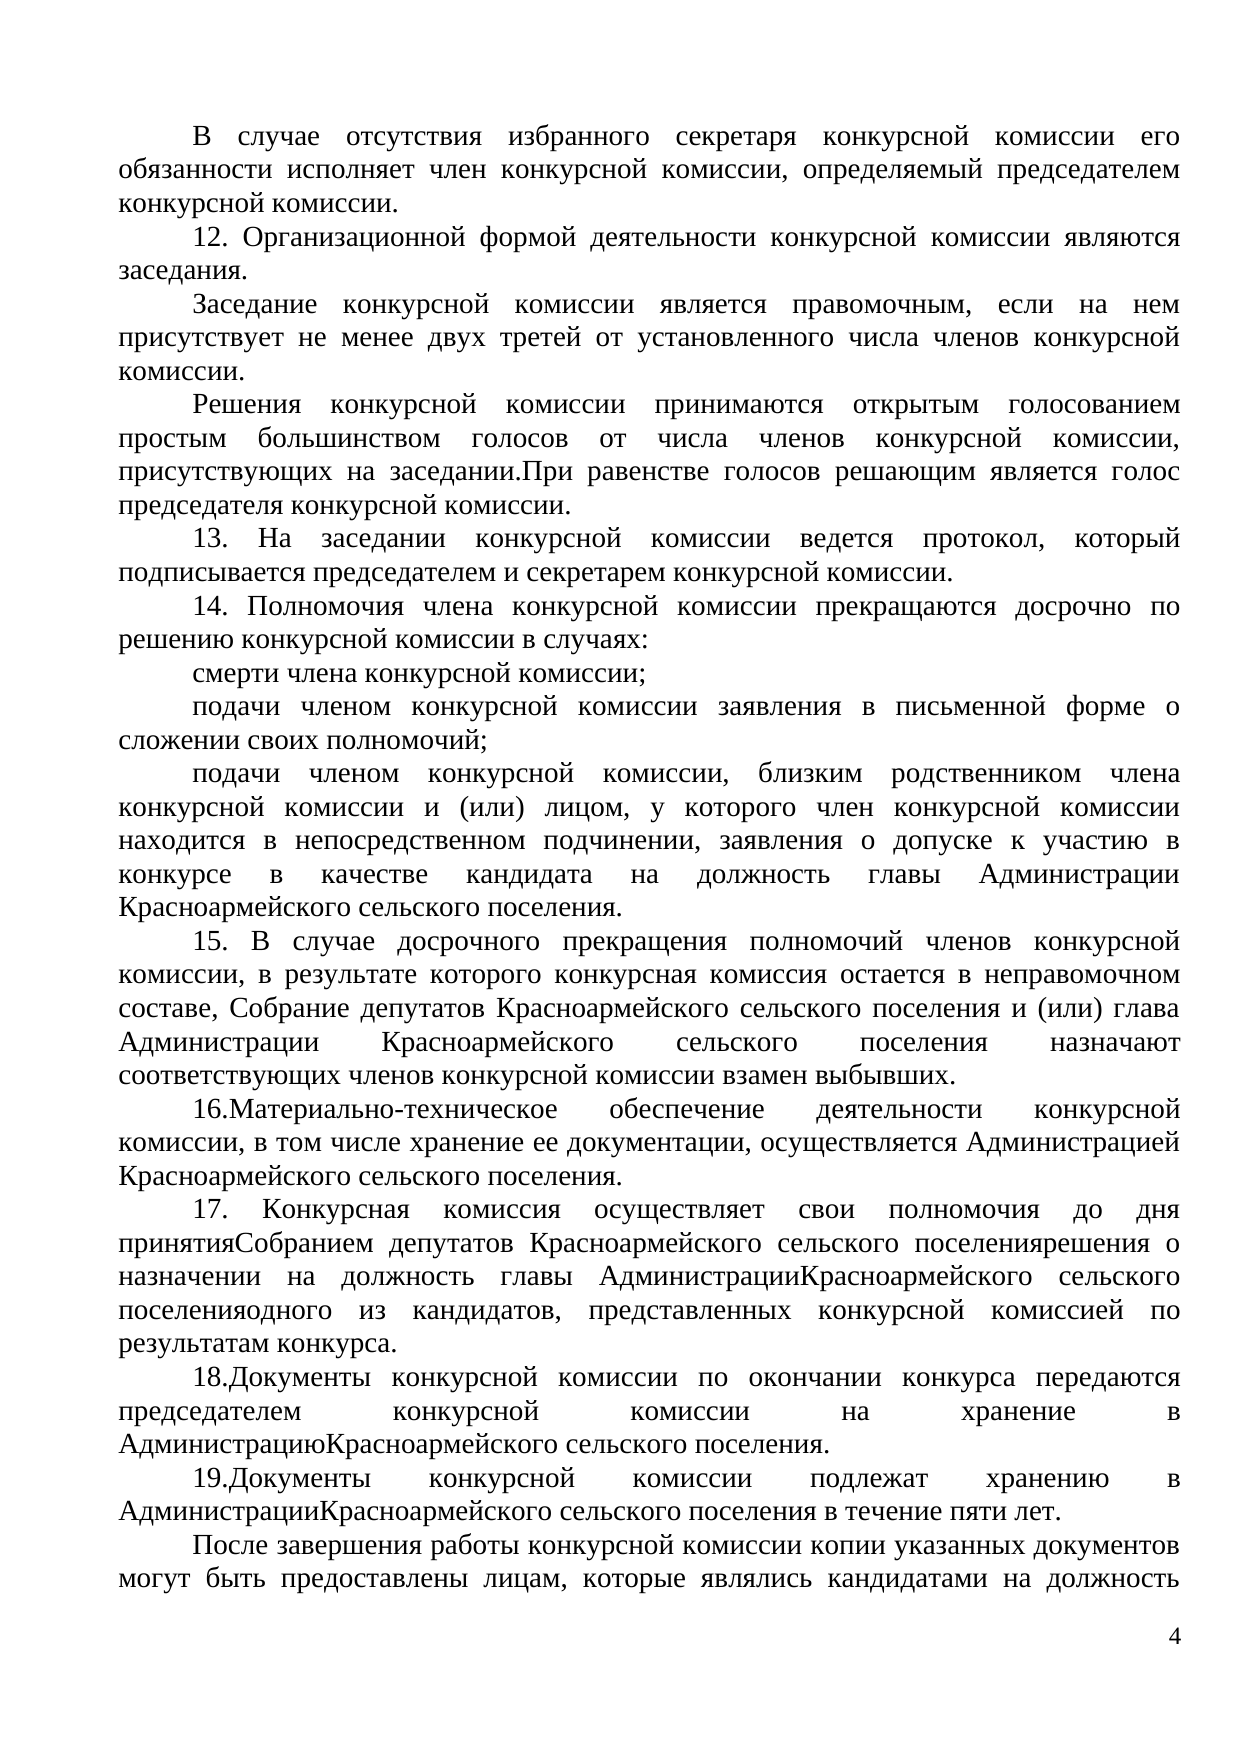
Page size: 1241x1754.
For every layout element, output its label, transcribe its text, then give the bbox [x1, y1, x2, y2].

text Заседание конкурсной комиссии является правомочным, если на нем присутствует не менее двух третей от установленного числа членов конкурсной комиссии. [118, 286, 1181, 386]
text В случае отсутствия избранного секретаря конкурсной комиссии его обязанности исполняет член конкурсной комиссии, определяемый председателем конкурсной комиссии. [118, 118, 1181, 219]
text смерти члена конкурсной комиссии; [118, 655, 1181, 688]
text 14. Полномочия члена конкурсной комиссии прекращаются досрочно по решению конкурсной комиссии в случаях: [118, 588, 1181, 655]
text 16.Материально-техническое обеспечение деятельности конкурсной комиссии, в том числе хранение ее документации, осуществляется Администрацией Красноармейского сельского поселения. [118, 1091, 1181, 1191]
text Решения конкурсной комиссии принимаются открытым голосованием простым большинством голосов от числа членов конкурсной комиссии, присутствующих на заседании.При равенстве голосов решающим является голос председателя конкурсной комиссии. [118, 386, 1181, 521]
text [118, 1527, 1181, 1594]
text подачи членом конкурсной комиссии, близким родственником члена конкурсной комиссии и (или) лицом, у которого член конкурсной комиссии находится в непосредственном подчинении, заявления о допуске к участию в конкурсе в качестве кандидата на должность главы Администрации Красноармейского сельского поселения. [118, 755, 1181, 923]
text 17. Конкурсная комиссия осуществляет свои полномочия до дня принятияСобранием депутатов Красноармейского сельского поселениярешения о назначении на должность главы АдминистрацииКрасноармейского сельского поселенияодного из кандидатов, представленных конкурсной комиссией по результатам конкурса. [118, 1191, 1181, 1359]
text подачи членом конкурсной комиссии заявления в письменной форме о сложении своих полномочий; [118, 688, 1181, 755]
text 19.Документы конкурсной комиссии подлежат хранению в АдминистрацииКрасноармейского сельского поселения в течение пяти лет. [118, 1460, 1181, 1527]
text 18.Документы конкурсной комиссии по окончании конкурса передаются председателем конкурсной комиссии на хранение в АдминистрациюКрасноармейского сельского поселения. [118, 1359, 1181, 1460]
text 13. На заседании конкурсной комиссии ведется протокол, который подписывается председателем и секретарем конкурсной комиссии. [118, 521, 1181, 588]
text 12. Организационной формой деятельности конкурсной комиссии являются заседания. [118, 219, 1181, 286]
text 15. В случае досрочного прекращения полномочий членов конкурсной комиссии, в результате которого конкурсная комиссия остается в неправомочном составе, Собрание депутатов Красноармейского сельского поселения и (или) глава Администрации Красноармейского сельского поселения назначают соответствующих членов конкурсной комиссии взамен выбывших. [118, 923, 1181, 1091]
